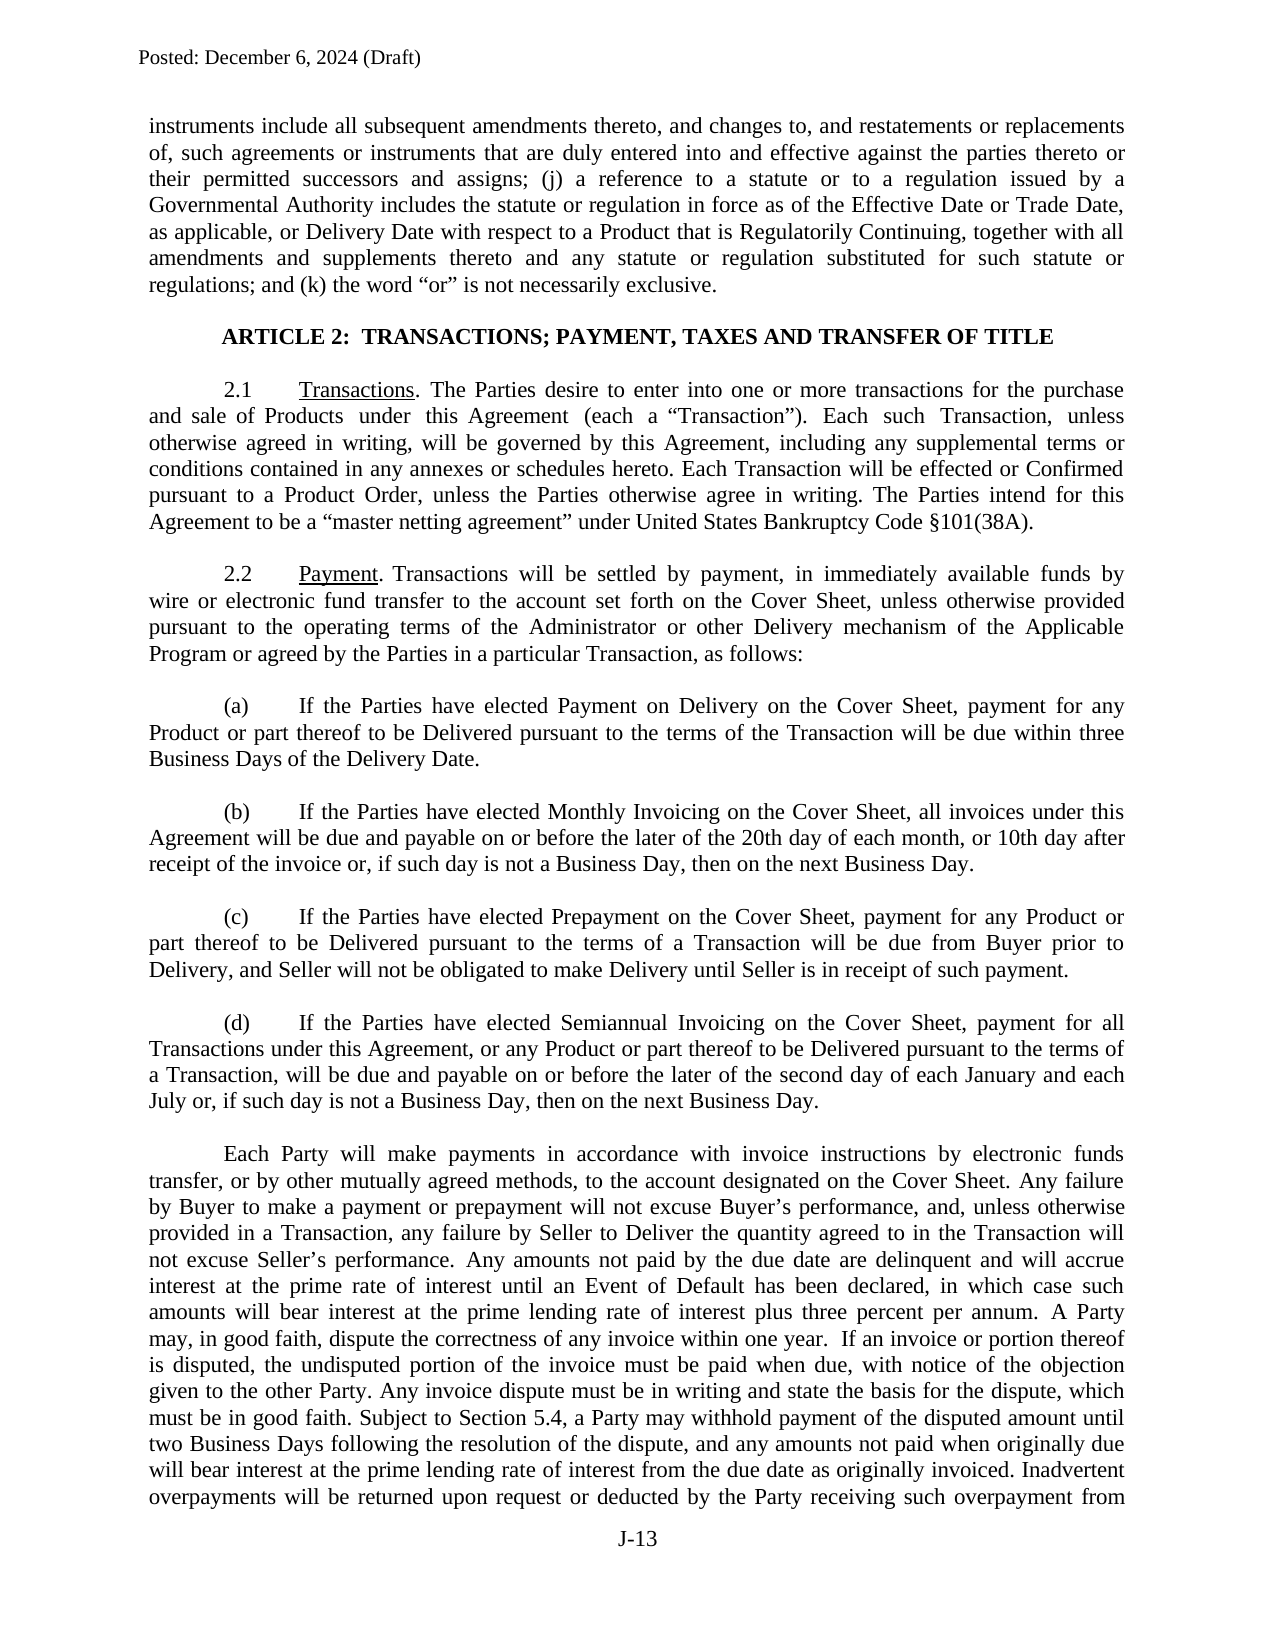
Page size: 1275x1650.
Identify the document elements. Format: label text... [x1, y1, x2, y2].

list If the Parties have elected Prepayment on the Cover Sheet, payment for any Product or part thereof to be Delivered pursuant to the terms of a Transaction will be due from Buyer prior to Delivery, and Seller will not be obligated to make Delivery until Seller is in receipt of such payment. [148, 903, 1125, 982]
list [148, 112, 1125, 297]
list If the Parties have elected Monthly Invoicing on the Cover Sheet, all invoices under this Agreement will be due and payable on or before the later of the 20th day of each month, or 10th day after receipt of the invoice or, if such day is not a Business Day, then on the next Business Day. [148, 798, 1125, 877]
list If the Parties have elected Semiannual Invoicing on the Cover Sheet, payment for all Transactions under this Agreement, or any Product or part thereof to be Delivered pursuant to the terms of a Transaction, will be due and payable on or before the later of the second day of each January and each July or, if such day is not a Business Day, then on the next Business Day. [148, 1008, 1125, 1114]
list If the Parties have elected Payment on Delivery on the Cover Sheet, payment for any Product or part thereof to be Delivered pursuant to the terms of the Transaction will be due within three Business Days of the Delivery Date. [148, 692, 1125, 771]
list Transactions. The Parties desire to enter into one or more transactions for the purchase and sale of Products under this Agreement (each a “Transaction”). Each such Transaction, unless otherwise agreed in writing, will be governed by this Agreement, including any supplemental terms or conditions contained in any annexes or schedules hereto. Each Transaction will be effected or Confirmed pursuant to a Product Order, unless the Parties otherwise agree in writing. The Parties intend for this Agreement to be a “master netting agreement” under United States Bankruptcy Code §101(38A). [148, 376, 1124, 534]
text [148, 1140, 1125, 1509]
subtitle ARTICLE 2: TRANSACTIONS; PAYMENT, TAXES AND TRANSFER OF TITLE [138, 323, 1137, 350]
list Payment. Transactions will be settled by payment, in immediately available funds by wire or electronic fund transfer to the account set forth on the Cover Sheet, unless otherwise provided pursuant to the operating terms of the Administrator or other Delivery mechanism of the Applicable Program or agreed by the Parties in a particular Transaction, as follows: [148, 561, 1125, 666]
